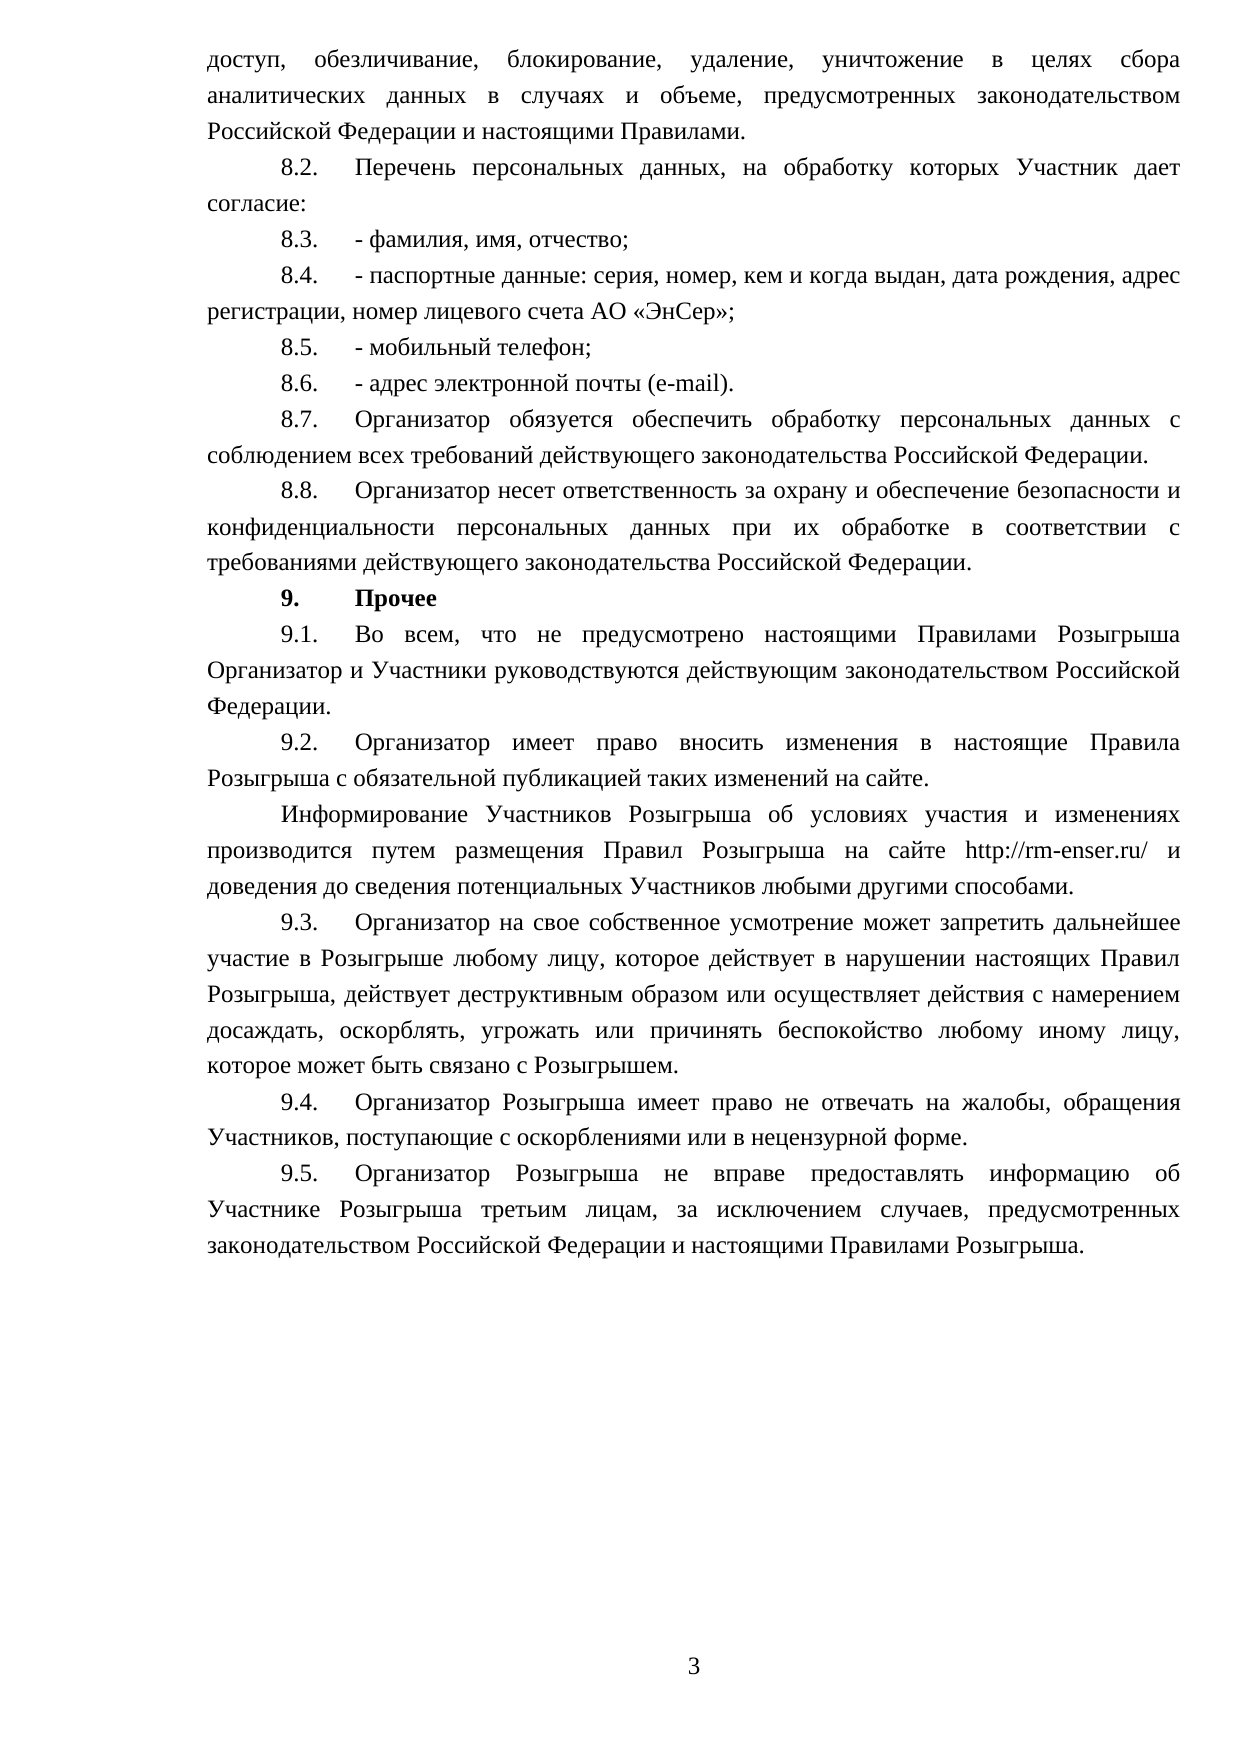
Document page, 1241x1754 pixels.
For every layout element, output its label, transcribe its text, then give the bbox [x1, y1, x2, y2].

text 9.2. Организатор имеет право вносить изменения в настоящие Правила Розыгрыша с обязательной публикацией таких изменений на сайте. [207, 727, 1181, 792]
text 9. Прочее [207, 583, 1181, 612]
text 9.5. Организатор Розыгрыша не вправе предоставлять информацию об Участнике Розыгрыша третьим лицам, за исключением случаев, предусмотренных законодательством Российской Федерации и настоящими Правилами Розыгрыша. [207, 1158, 1181, 1259]
text 8.3. - фамилия, имя, отчество; [207, 224, 1181, 253]
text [207, 44, 1181, 145]
text 9.1. Во всем, что не предусмотрено настоящими Правилами Розыгрыша Организатор и Участники руководствуются действующим законодательством Российской Федерации. [207, 619, 1181, 720]
text 8.2. Перечень персональных данных, на обработку которых Участник дает согласие: [207, 152, 1181, 217]
text 9.4. Организатор Розыгрыша имеет право не отвечать на жалобы, обращения Участников, поступающие с оскорблениями или в нецензурной форме. [207, 1087, 1181, 1151]
text 8.7. Организатор обязуется обеспечить обработку персональных данных с соблюдением всех требований действующего законодательства Российской Федерации. [207, 404, 1181, 468]
text Информирование Участников Розыгрыша об условиях участия и изменениях производится путем размещения Правил Розыгрыша на сайте http://rm-enser.ru/ и доведения до сведения потенциальных Участников любыми другими способами. [207, 799, 1181, 900]
text 8.5. - мобильный телефон; [207, 332, 1181, 361]
text 9.3. Организатор на свое собственное усмотрение может запретить дальнейшее участие в Розыгрыше любому лицу, которое действует в нарушении настоящих Правил Розыгрыша, действует деструктивным образом или осуществляет действия с намерением досаждать, оскорблять, угрожать или причинять беспокойство любому иному лицу, которое может быть связано с Розыгрышем. [207, 907, 1181, 1079]
text 8.4. - паспортные данные: серия, номер, кем и когда выдан, дата рождения, адрес регистрации, номер лицевого счета АО «ЭнСер»; [207, 260, 1181, 325]
text 8.8. Организатор несет ответственность за охрану и обеспечение безопасности и конфиденциальности персональных данных при их обработке в соответствии с требованиями действующего законодательства Российской Федерации. [207, 476, 1181, 576]
text 8.6. - адрес электронной почты (e-mail). [207, 368, 1181, 397]
